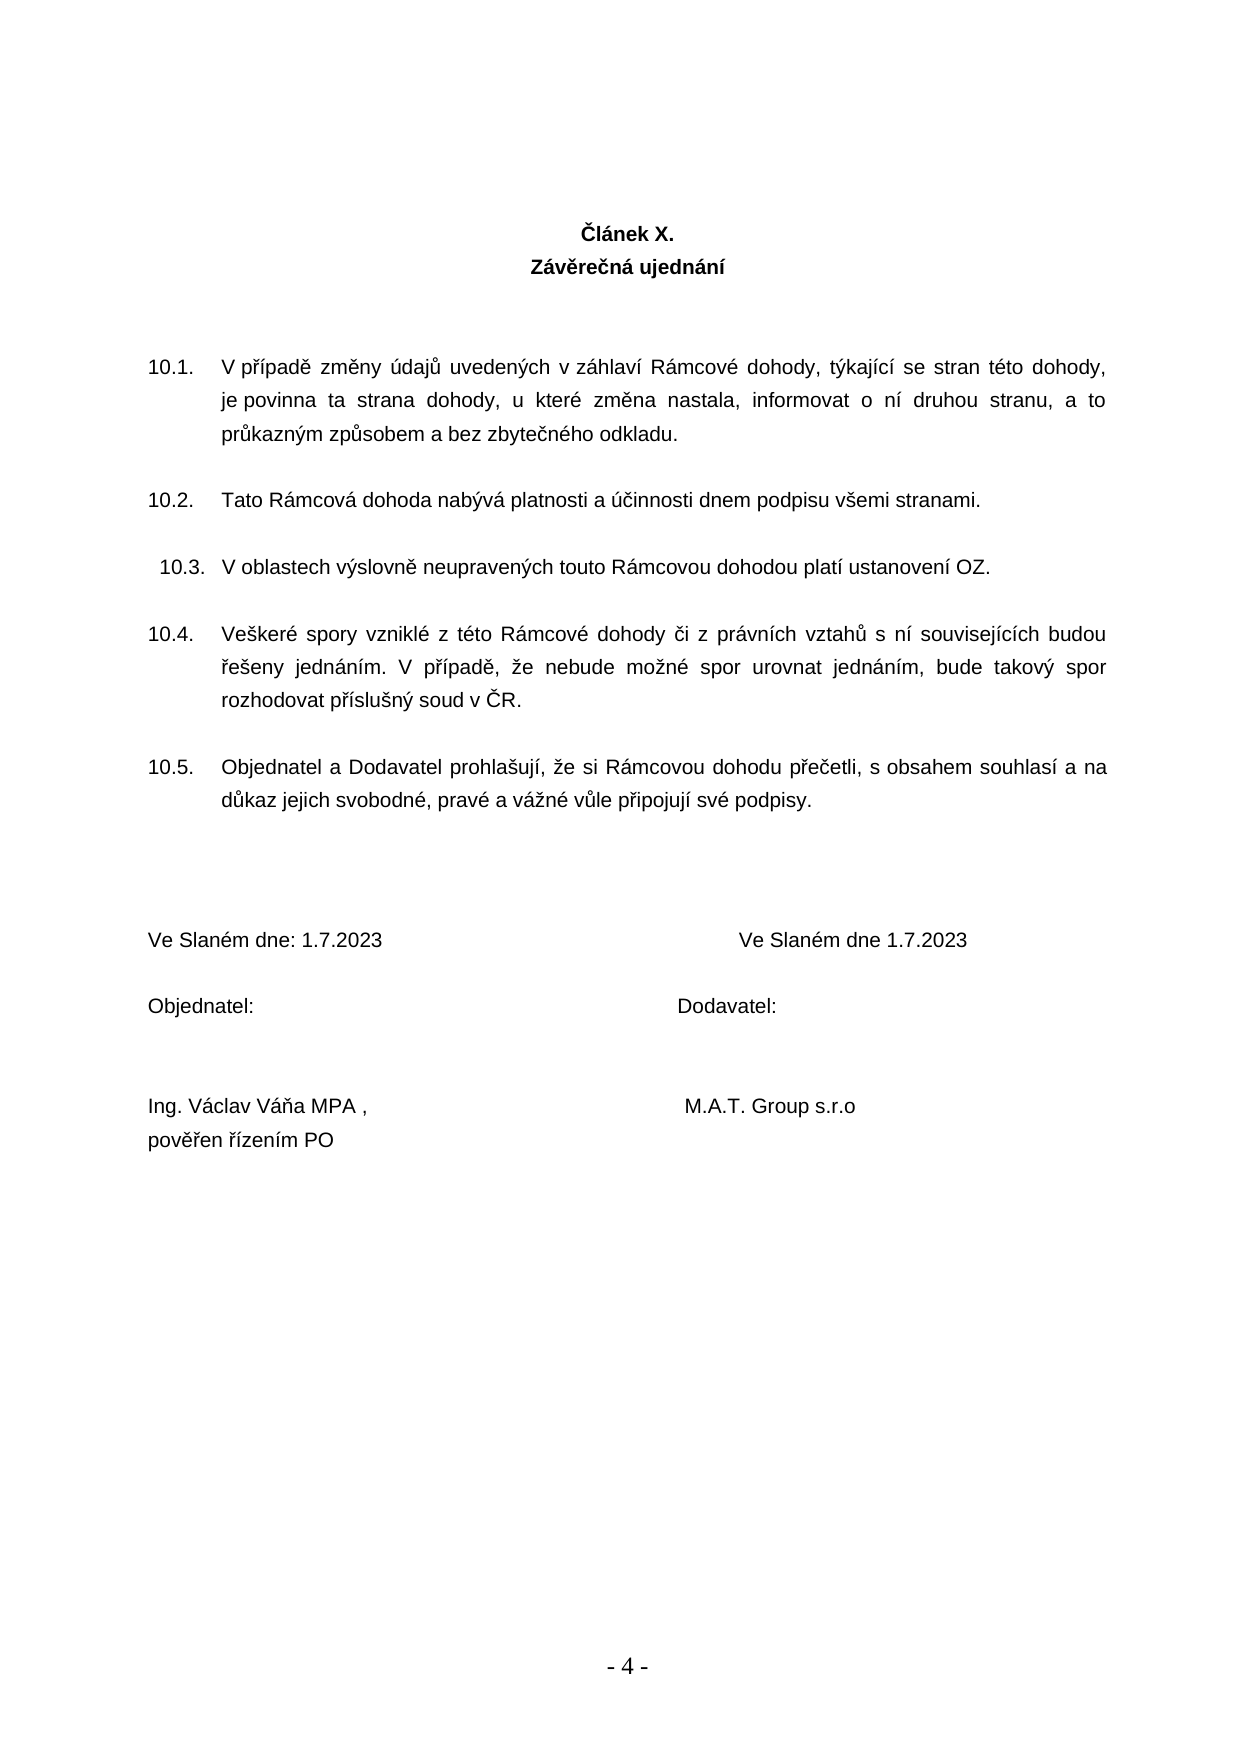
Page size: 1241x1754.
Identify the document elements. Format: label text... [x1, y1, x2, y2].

text 10.1. V případě změny údajů uvedených v záhlaví Rámcové dohody, týkající se stran této dohody, je povinna ta strana dohody, u které změna nastala, informovat o ní druhou stranu, a to průkazným způsobem a bez zbytečného odkladu. [148, 348, 1107, 448]
text Závěrečná ujednání [148, 248, 1107, 281]
text 10.4. Veškeré spory vzniklé z této Rámcové dohody či z právních vztahů s ní souvisejících budou řešeny jednáním. V případě, že nebude možné spor urovnat jednáním, bude takový spor rozhodovat příslušný soud v ČR. [148, 614, 1107, 714]
text 10.2. Tato Rámcová dohoda nabývá platnosti a účinnosti dnem podpisu všemi stranami. [148, 481, 1107, 514]
text Objednatel: Dodavatel: [148, 987, 1107, 1021]
text Článek X. [148, 214, 1107, 248]
text Ing. Václav Váňa MPA , M.A.T. Group s.r.o [148, 1087, 1107, 1121]
text Ve Slaném dne: 1.7.2023 Ve Slaném dne 1.7.2023 [148, 921, 1107, 954]
text 10.3. V oblastech výslovně neupravených touto Rámcovou dohodou platí ustanovení OZ. [148, 548, 1107, 581]
text pověřen řízením PO [148, 1121, 1107, 1154]
text 10.5. Objednatel a Dodavatel prohlašují, že si Rámcovou dohodu přečetli, s obsahem souhlasí a na důkaz jejich svobodné, pravé a vážné vůle připojují své podpisy. [148, 748, 1107, 814]
